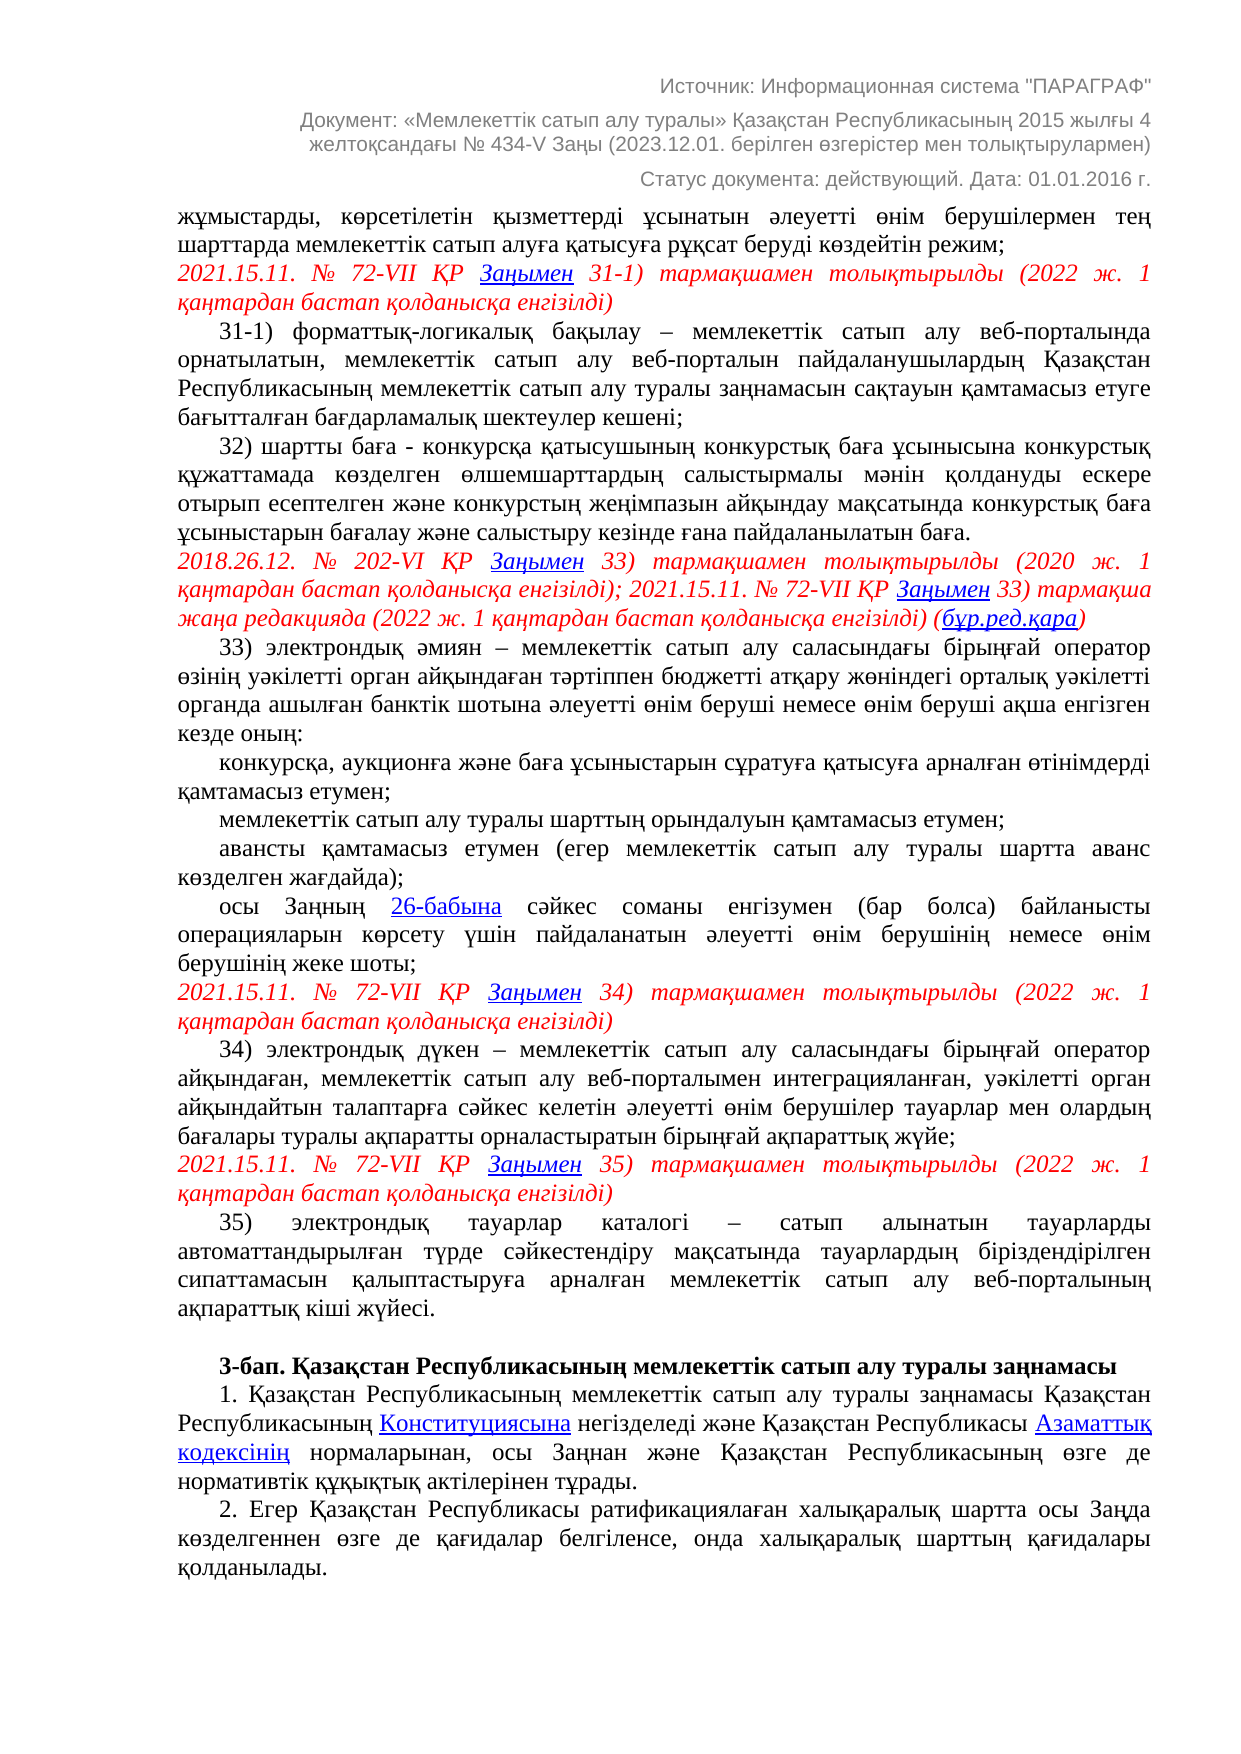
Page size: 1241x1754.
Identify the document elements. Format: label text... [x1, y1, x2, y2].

text конкурсқа, аукционға және баға ұсыныстарын сұратуға қатысуға арналған өтінімдерді қамтамасыз етумен; [177, 747, 1152, 804]
text 32) шартты баға - конкурсқа қатысушының конкурстық баға ұсынысына конкурстық құжаттамада көзделген өлшемшарттардың салыстырмалы мәнiн қолдануды ескере отырып есептелген және конкурстың жеңiмпазын айқындау мақсатында конкурстық баға ұсыныстарын бағалау және салыстыру кезiнде ғана пайдаланылатын баға. [177, 431, 1152, 546]
text 35) электрондық тауарлар каталогі – сатып алынатын тауарларды автоматтандырылған түрде сәйкестендіру мақсатында тауарлардың біріздендірілген сипаттамасын қалыптастыруға арналған мемлекеттік сатып алу веб-порталының ақпараттық кіші жүйесі. [177, 1207, 1152, 1322]
text осы Заңның 26-бабына сәйкес соманы енгізумен (бар болса) байланысты операцияларын көрсету үшін пайдаланатын әлеуетті өнім берушінің немесе өнім берушінің жеке шоты; [177, 891, 1152, 977]
text 2021.15.11. № 72-VII ҚР Заңымен 31-1) тармақшамен толықтырылды (2022 ж. 1 қаңтардан бастап қолданысқа енгізілді) [177, 258, 1152, 316]
text 1. Қазақстан Республикасының мемлекеттік сатып алу туралы заңнамасы Қазақстан Республикасының Конституциясына негізделеді және Қазақстан Республикасы Азаматтық кодексінің нормаларынан, осы Заңнан және Қазақстан Республикасының өзге де нормативтік құқықтық актілерінен тұрады. [177, 1379, 1152, 1494]
text 2021.15.11. № 72-VII ҚР Заңымен 34) тармақшамен толықтырылды (2022 ж. 1 қаңтардан бастап қолданысқа енгізілді) [177, 977, 1152, 1034]
text 2018.26.12. № 202-VІ ҚР Заңымен 33) тармақшамен толықтырылды (2020 ж. 1 қаңтардан бастап қолданысқа енгізілді); 2021.15.11. № 72-VII ҚР Заңымен 33) тармақша жаңа редакцияда (2022 ж. 1 қаңтардан бастап қолданысқа енгізілді) (бұр.ред.қара) [177, 546, 1152, 632]
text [177, 201, 1152, 258]
text 31-1) форматтық-логикалық бақылау – мемлекеттік сатып алу веб-порталында орнатылатын, мемлекеттік сатып алу веб-порталын пайдаланушылардың Қазақстан Республикасының мемлекеттік сатып алу туралы заңнамасын сақтауын қамтамасыз етуге бағытталған бағдарламалық шектеулер кешені; [177, 316, 1152, 431]
text 2. Егер Қазақстан Республикасы ратификациялаған халықаралық шартта осы Заңда көзделгеннен өзге де қағидалар белгіленсе, онда халықаралық шарттың қағидалары қолданылады. [177, 1494, 1152, 1581]
text 3-бап. Қазақстан Республикасының мемлекеттік сатып алу туралы заңнамасы [219, 1351, 1152, 1379]
text 33) электрондық әмиян – мемлекеттік сатып алу саласындағы бірыңғай оператор өзінің уәкілетті орган айқындаған тәртіппен бюджетті атқару жөніндегі орталық уәкілетті органда ашылған банктік шотына әлеуетті өнім беруші немесе өнім беруші ақша енгізген кезде оның: [177, 632, 1152, 747]
text 34) электрондық дүкен – мемлекеттік сатып алу саласындағы бірыңғай оператор айқындаған, мемлекеттік сатып алу веб-порталымен интеграцияланған, уәкілетті орган айқындайтын талаптарға сәйкес келетін әлеуетті өнім берушілер тауарлар мен олардың бағалары туралы ақпаратты орналастыратын бірыңғай ақпараттық жүйе; [177, 1034, 1152, 1149]
text мемлекеттік сатып алу туралы шарттың орындалуын қамтамасыз етумен; [177, 804, 1152, 833]
text 2021.15.11. № 72-VII ҚР Заңымен 35) тармақшамен толықтырылды (2022 ж. 1 қаңтардан бастап қолданысқа енгізілді) [177, 1149, 1152, 1207]
text авансты қамтамасыз етумен (егер мемлекеттік сатып алу туралы шартта аванс көзделген жағдайда); [177, 833, 1152, 891]
